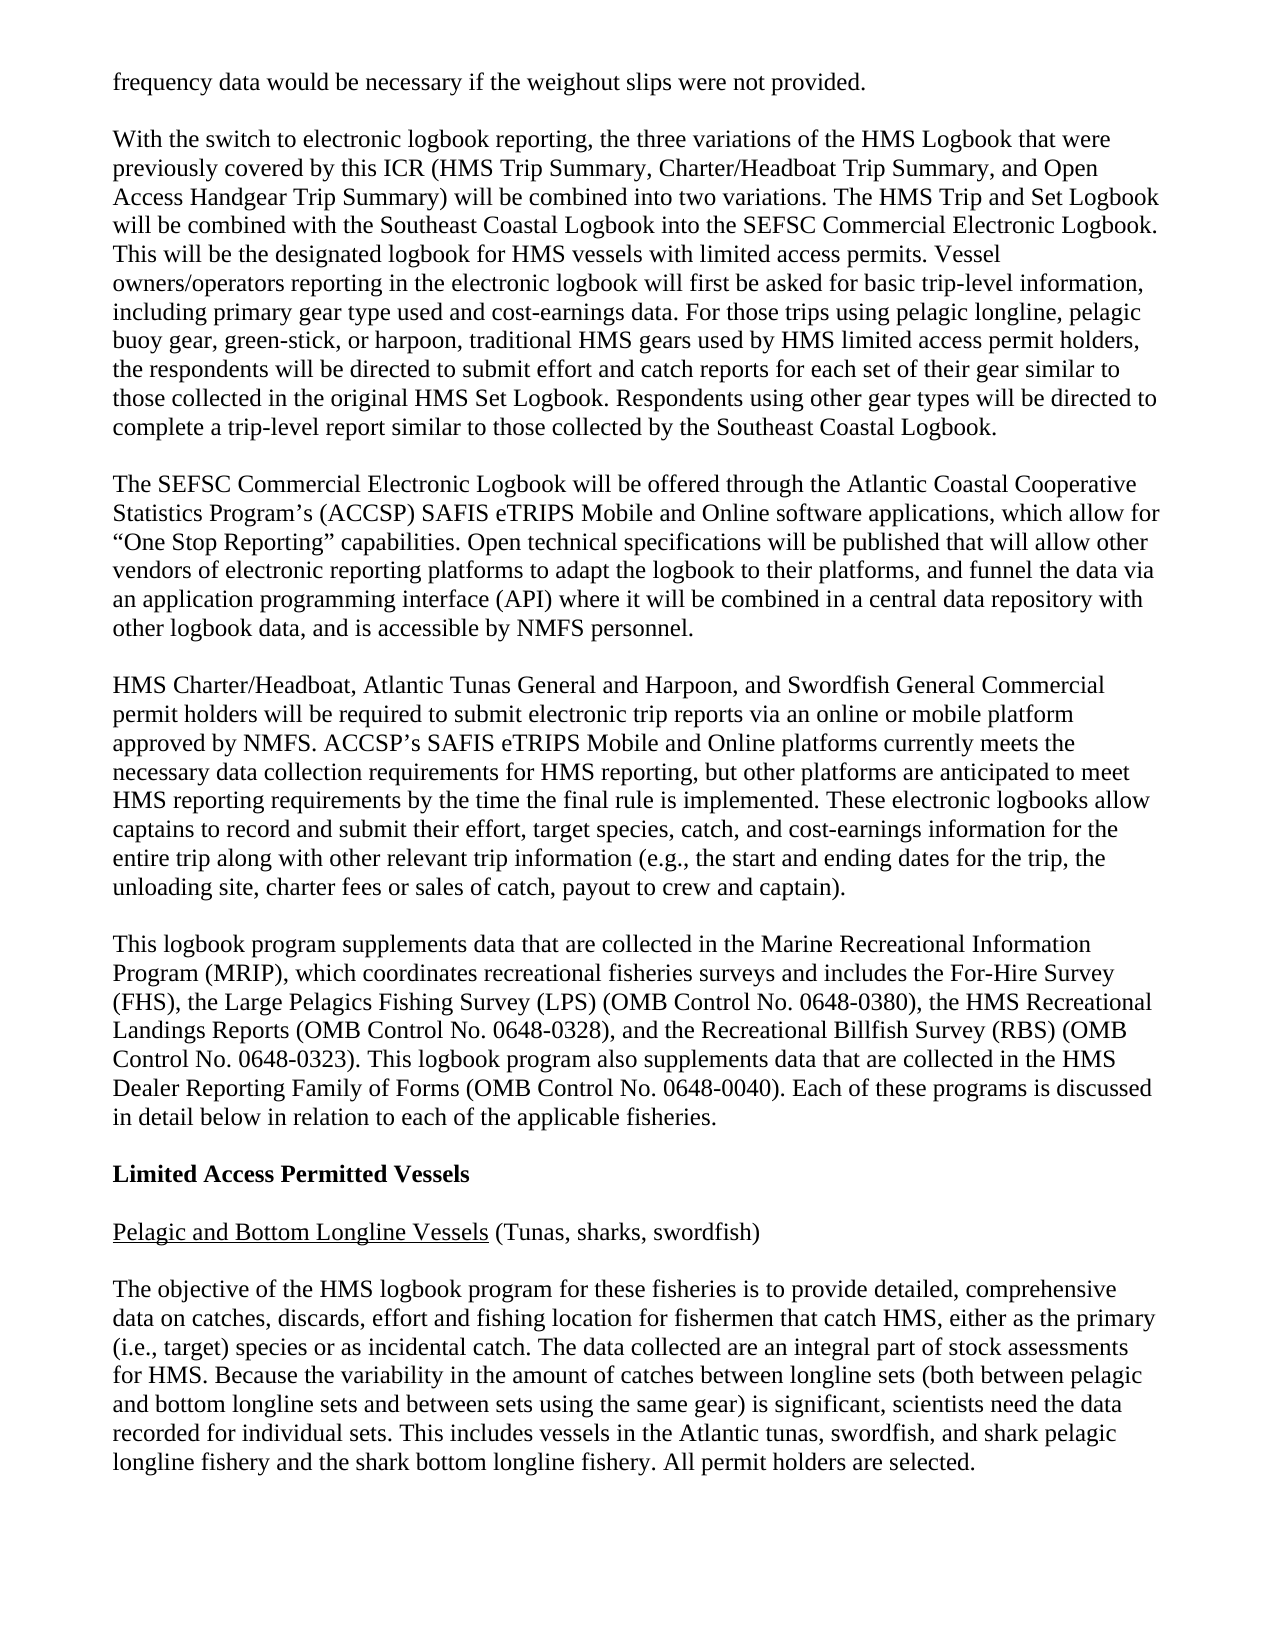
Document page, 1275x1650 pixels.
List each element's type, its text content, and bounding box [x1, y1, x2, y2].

text With the switch to electronic logbook reporting, the three variations of the HMS Logbook that were previously covered by this ICR (HMS Trip Summary, Charter/Headboat Trip Summary, and Open Access Handgear Trip Summary) will be combined into two variations. The HMS Trip and Set Logbook will be combined with the Southeast Coastal Logbook into the SEFSC Commercial Electronic Logbook. This will be the designated logbook for HMS vessels with limited access permits. Vessel owners/operators reporting in the electronic logbook will first be asked for basic trip-level information, including primary gear type used and cost-earnings data. For those trips using pelagic longline, pelagic buoy gear, green-stick, or harpoon, traditional HMS gears used by HMS limited access permit holders, the respondents will be directed to submit effort and catch reports for each set of their gear similar to those collected in the original HMS Set Logbook. Respondents using other gear types will be directed to complete a trip-level report similar to those collected by the Southeast Coastal Logbook. [112, 124, 1162, 440]
text Pelagic and Bottom Longline Vessels (Tunas, sharks, swordfish) [112, 1217, 1162, 1245]
text HMS Charter/Headboat, Atlantic Tunas General and Harpoon, and Swordfish General Commercial permit holders will be required to submit electronic trip reports via an online or mobile platform approved by NMFS. ACCSP’s SAFIS eTRIPS Mobile and Online platforms currently meets the necessary data collection requirements for HMS reporting, but other platforms are anticipated to meet HMS reporting requirements by the time the final rule is implemented. These electronic logbooks allow captains to record and submit their effort, target species, catch, and cost-earnings information for the entire trip along with other relevant trip information (e.g., the start and ending dates for the trip, the unloading site, charter fees or sales of catch, payout to crew and captain). [112, 670, 1162, 900]
text The objective of the HMS logbook program for these fisheries is to provide detailed, comprehensive data on catches, discards, effort and fishing location for fishermen that catch HMS, either as the primary (i.e., target) species or as incidental catch. The data collected are an integral part of stock assessments for HMS. Because the variability in the amount of catches between longline sets (both between pelagic and bottom longline sets and between sets using the same gear) is significant, scientists need the data recorded for individual sets. This includes vessels in the Atlantic tunas, swordfish, and shark pelagic longline fishery and the shark bottom longline fishery. All permit holders are selected. [112, 1274, 1162, 1475]
text This logbook program supplements data that are collected in the Marine Recreational Information Program (MRIP), which coordinates recreational fisheries surveys and includes the For-Hire Survey (FHS), the Large Pelagics Fishing Survey (LPS) (OMB Control No. 0648-0380), the HMS Recreational Landings Reports (OMB Control No. 0648-0328), and the Recreational Billfish Survey (RBS) (OMB Control No. 0648-0323). This logbook program also supplements data that are collected in the HMS Dealer Reporting Family of Forms (OMB Control No. 0648-0040). Each of these programs is discussed in detail below in relation to each of the applicable fisheries. [112, 929, 1162, 1130]
text Limited Access Permitted Vessels [112, 1159, 1162, 1188]
text The SEFSC Commercial Electronic Logbook will be offered through the Atlantic Coastal Cooperative Statistics Program’s (ACCSP) SAFIS eTRIPS Mobile and Online software applications, which allow for “One Stop Reporting” capabilities. Open technical specifications will be published that will allow other vendors of electronic reporting platforms to adapt the logbook to their platforms, and funnel the data via an application programming interface (API) where it will be combined in a central data repository with other logbook data, and is accessible by NMFS personnel. [112, 469, 1162, 642]
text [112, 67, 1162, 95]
